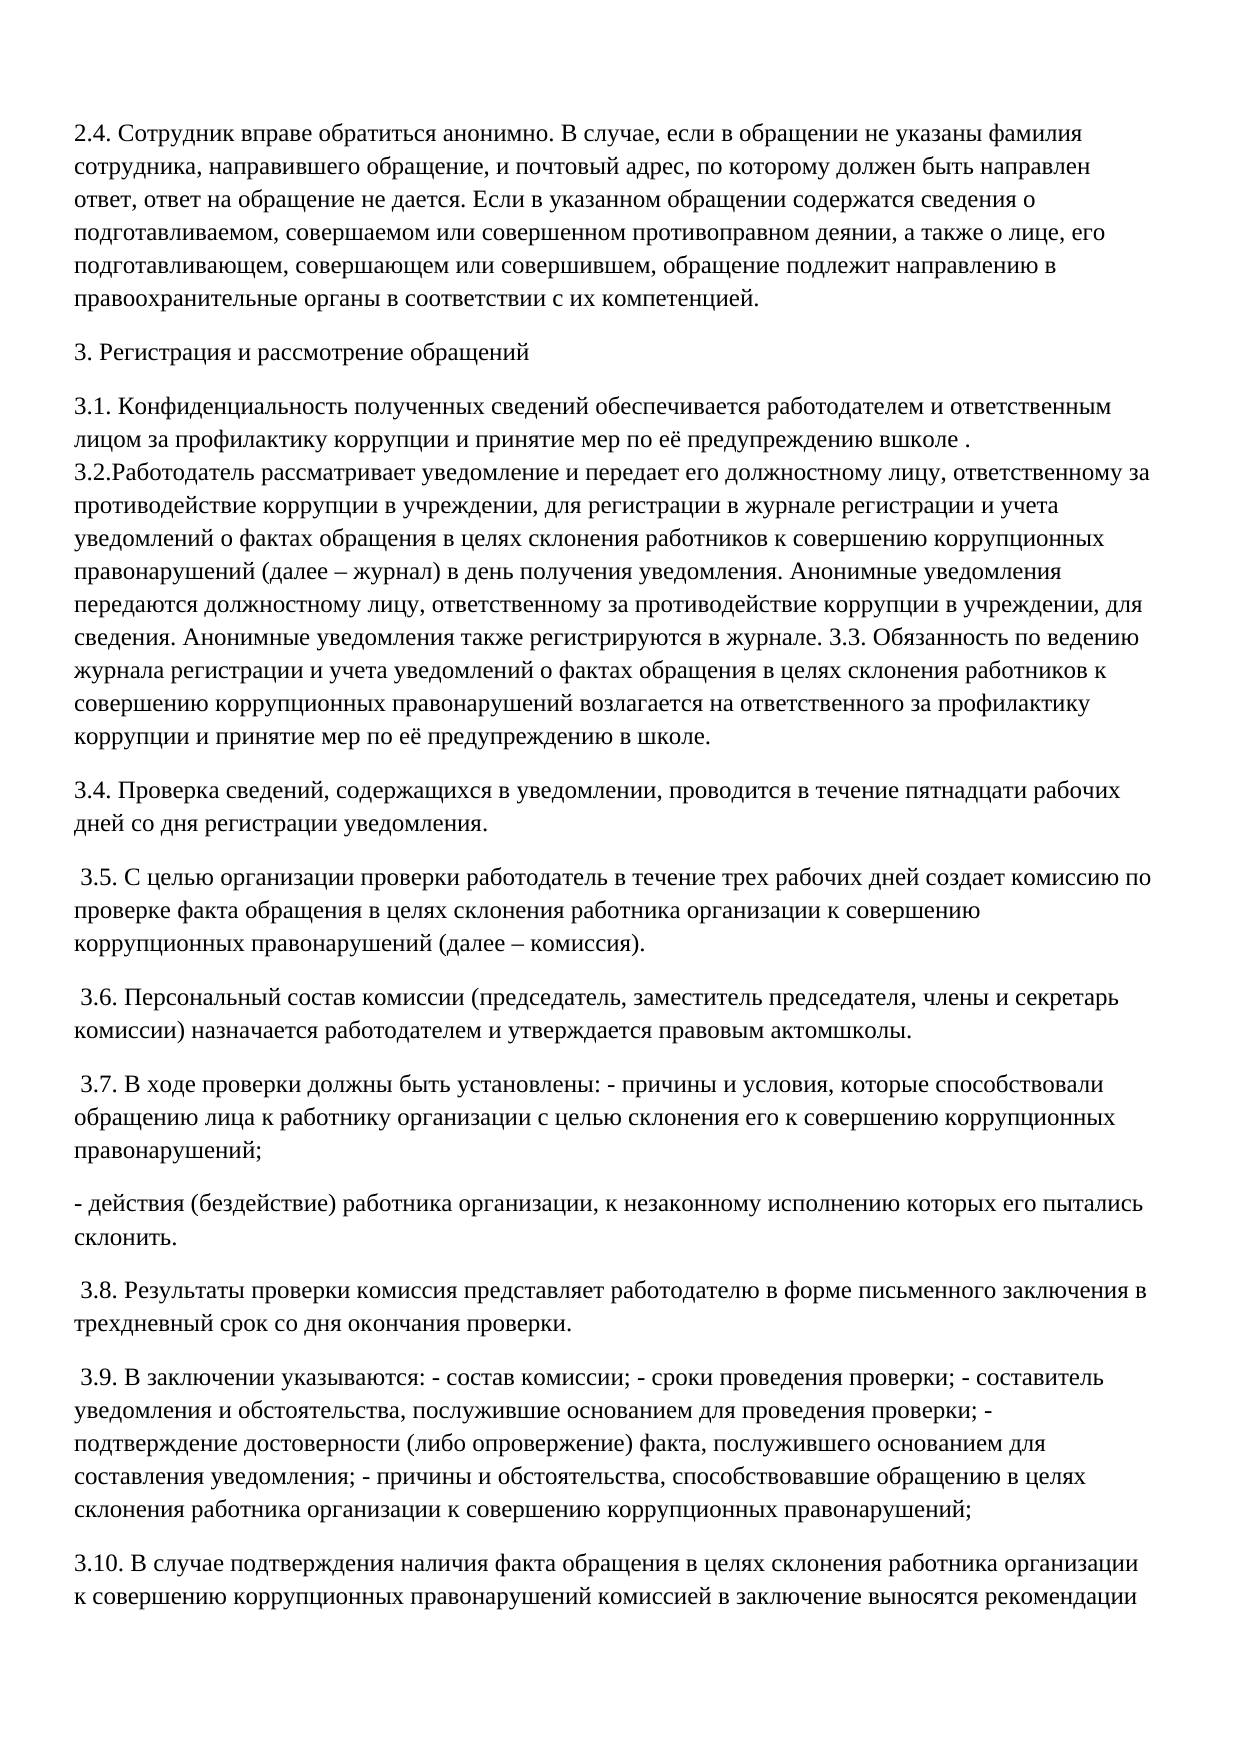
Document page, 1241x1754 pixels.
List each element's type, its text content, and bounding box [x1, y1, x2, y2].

text 3.9. В заключении указываются: - состав комиссии; - сроки проведения проверки; - составитель уведомления и обстоятельства, послужившие основанием для проведения проверки; - подтверждение достоверности (либо опровержение) факта, послужившего основанием для составления уведомления; - причины и обстоятельства, способствовавшие обращению в целях склонения работника организации к совершению коррупционных правонарушений; [74, 1362, 1152, 1523]
text - действия (бездействие) работника организации, к незаконному исполнению которых его пытались склонить. [74, 1188, 1152, 1250]
text 3.1. Конфиденциальность полученных сведений обеспечивается работодателем и ответственным лицом за профилактику коррупции и принятие мер по её предупреждению вшколе . 3.2.Работодатель рассматривает уведомление и передает его должностному лицу, ответственному за противодействие коррупции в учреждении, для регистрации в журнале регистрации и учета уведомлений о фактах обращения в целях склонения работников к совершению коррупционных правонарушений (далее – журнал) в день получения уведомления. Анонимные уведомления передаются должностному лицу, ответственному за противодействие коррупции в учреждении, для сведения. Анонимные уведомления также регистрируются в журнале. 3.3. Обязанность по ведению журнала регистрации и учета уведомлений о фактах обращения в целях склонения работников к совершению коррупционных правонарушений возлагается на ответственного за профилактику коррупции и принятие мер по её предупреждению в школе. [74, 391, 1152, 750]
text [74, 1548, 1152, 1610]
text 3.6. Персональный состав комиссии (председатель, заместитель председателя, члены и секретарь комиссии) назначается работодателем и утверждается правовым актомшколы. [74, 982, 1152, 1043]
text 2.4. Сотрудник вправе обратиться анонимно. В случае, если в обращении не указаны фамилия сотрудника, направившего обращение, и почтовый адрес, по которому должен быть направлен ответ, ответ на обращение не дается. Если в указанном обращении содержатся сведения о подготавливаемом, совершаемом или совершенном противоправном деянии, а также о лице, его подготавливающем, совершающем или совершившем, обращение подлежит направлению в правоохранительные органы в соответствии с их компетенцией. [74, 118, 1152, 312]
text 3.7. В ходе проверки должны быть установлены: - причины и условия, которые способствовали обращению лица к работнику организации с целью склонения его к совершению коррупционных правонарушений; [74, 1069, 1152, 1163]
text 3. Регистрация и рассмотрение обращений [74, 337, 1152, 366]
text 3.8. Результаты проверки комиссия представляет работодателю в форме письменного заключения в трехдневный срок со дня окончания проверки. [74, 1275, 1152, 1337]
text 3.5. С целью организации проверки работодатель в течение трех рабочих дней создает комиссию по проверке факта обращения в целях склонения работника организации к совершению коррупционных правонарушений (далее – комиссия). [74, 862, 1152, 957]
text 3.4. Проверка сведений, содержащихся в уведомлении, проводится в течение пятнадцати рабочих дней со дня регистрации уведомления. [74, 775, 1152, 837]
